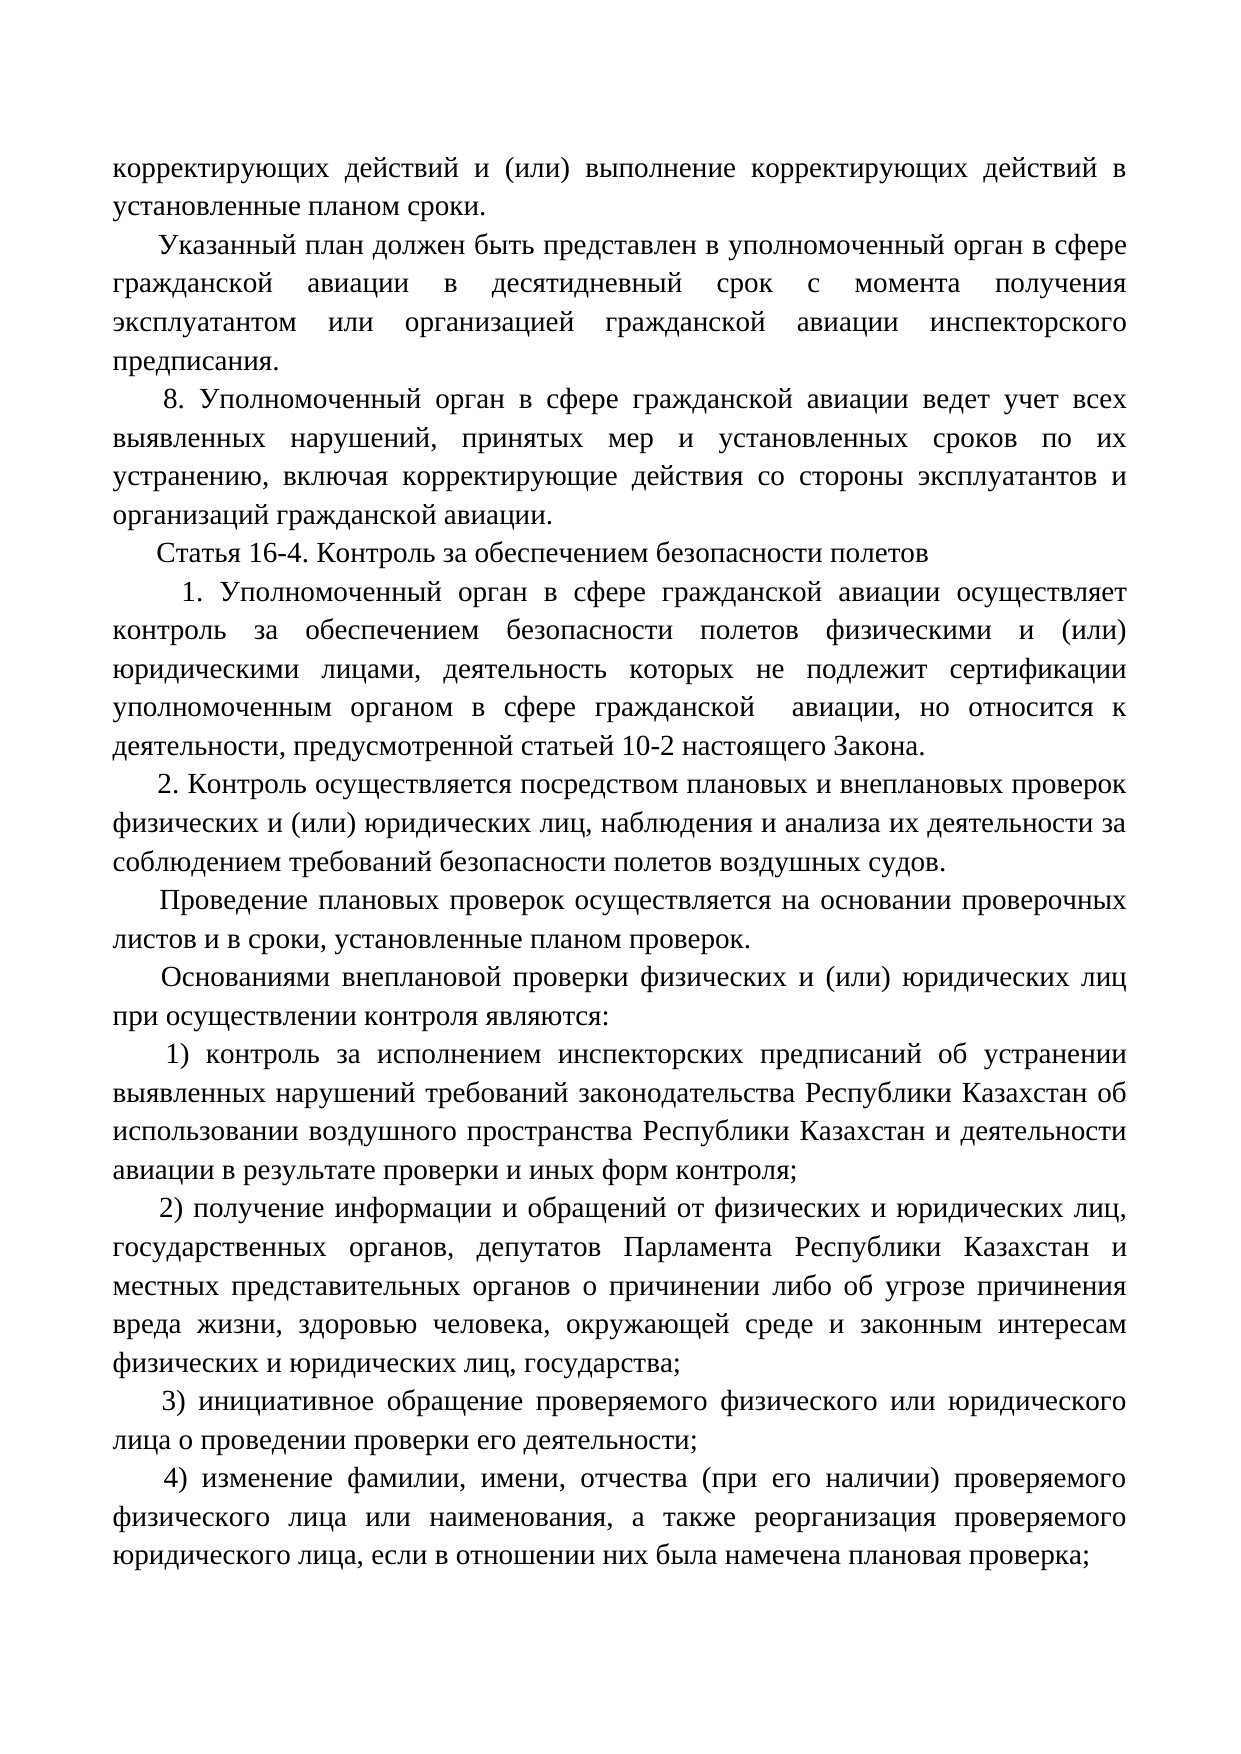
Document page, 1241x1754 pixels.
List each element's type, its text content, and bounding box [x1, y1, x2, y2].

text 4) изменение фамилии, имени, отчества (при его наличии) проверяемого физического лица или наименования, а также реорганизация проверяемого юридического лица, если в отношении них была намечена плановая проверка; [112, 1460, 1128, 1571]
text 8. Уполномоченный орган в сфере гражданской авиации ведет учет всех выявленных нарушений, принятых мер и установленных сроков по их устранению, включая корректирующие действия со стороны эксплуатантов и организаций гражданской авиации. [112, 381, 1128, 530]
text Статья 16-4. Контроль за обеспечением безопасности полетов [112, 535, 1128, 569]
text 1) контроль за исполнением инспекторских предписаний об устранении выявленных нарушений требований законодательства Республики Казахстан об использовании воздушного пространства Республики Казахстан и деятельности авиации в результате проверки и иных форм контроля; [112, 1036, 1128, 1186]
text Проведение плановых проверок осуществляется на основании проверочных листов и в сроки, установленные планом проверок. [112, 882, 1128, 954]
text 2. Контроль осуществляется посредством плановых и внеплановых проверок физических и (или) юридических лиц, наблюдения и анализа их деятельности за соблюдением требований безопасности полетов воздушных судов. [112, 767, 1128, 877]
text Основаниями внеплановой проверки физических и (или) юридических лиц при осуществлении контроля являются: [112, 959, 1128, 1031]
text 1. Уполномоченный орган в сфере гражданской авиации осуществляет контроль за обеспечением безопасности полетов физическими и (или) юридическими лицами, деятельность которых не подлежит сертификации уполномоченным органом в сфере гражданской авиации, но относится к деятельности, предусмотренной статьей 10-2 настоящего Закона. [112, 574, 1128, 762]
text 2) получение информации и обращений от физических и юридических лиц, государственных органов, депутатов Парламента Республики Казахстан и местных представительных органов о причинении либо об угрозе причинения вреда жизни, здоровью человека, окружающей среде и законным интересам физических и юридических лиц, государства; [112, 1191, 1128, 1378]
text 3) инициативное обращение проверяемого физического или юридического лица о проведении проверки его деятельности; [112, 1383, 1128, 1455]
text Указанный план должен быть представлен в уполномоченный орган в сфере гражданской авиации в десятидневный срок с момента получения эксплуатантом или организацией гражданской авиации инспекторского предписания. [112, 227, 1128, 376]
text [112, 150, 1128, 222]
